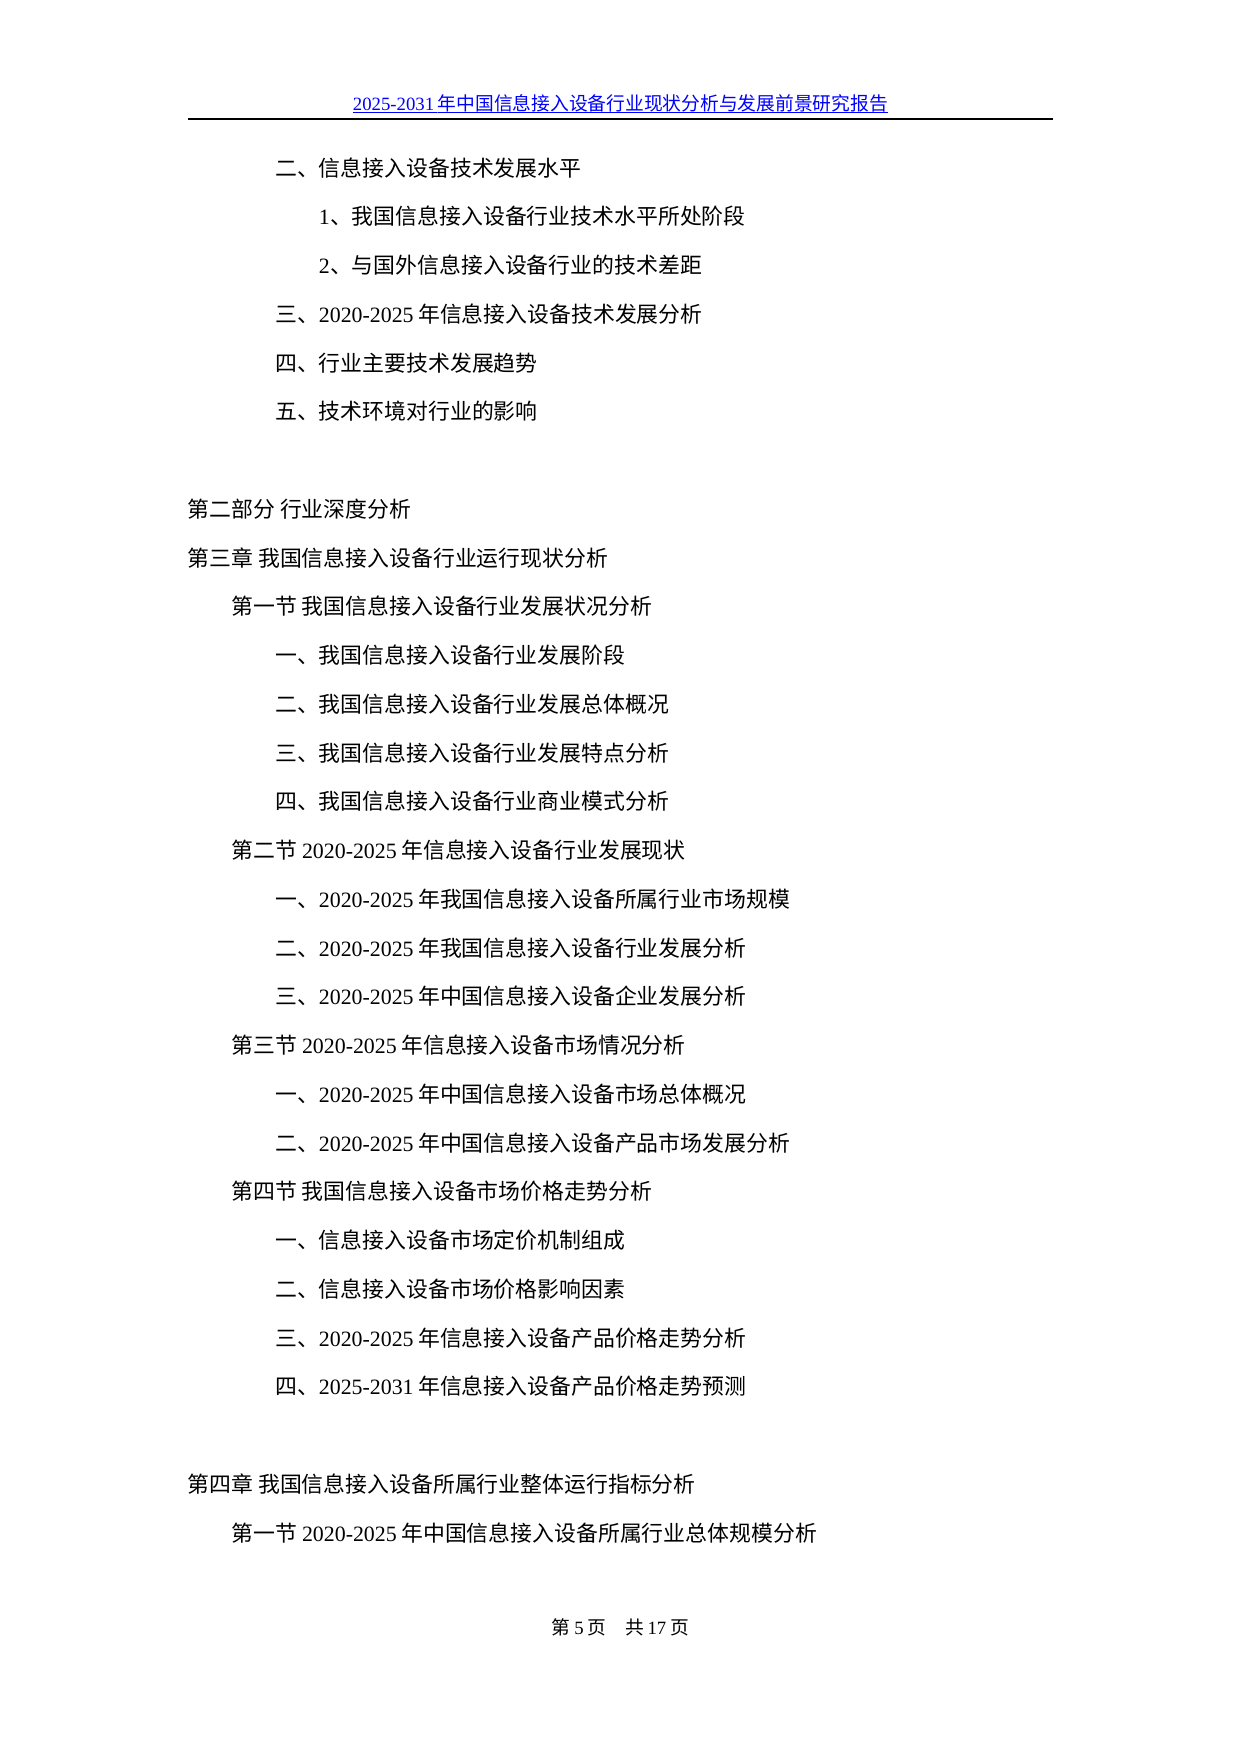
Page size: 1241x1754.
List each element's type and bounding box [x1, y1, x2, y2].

text [187, 150, 1053, 1548]
